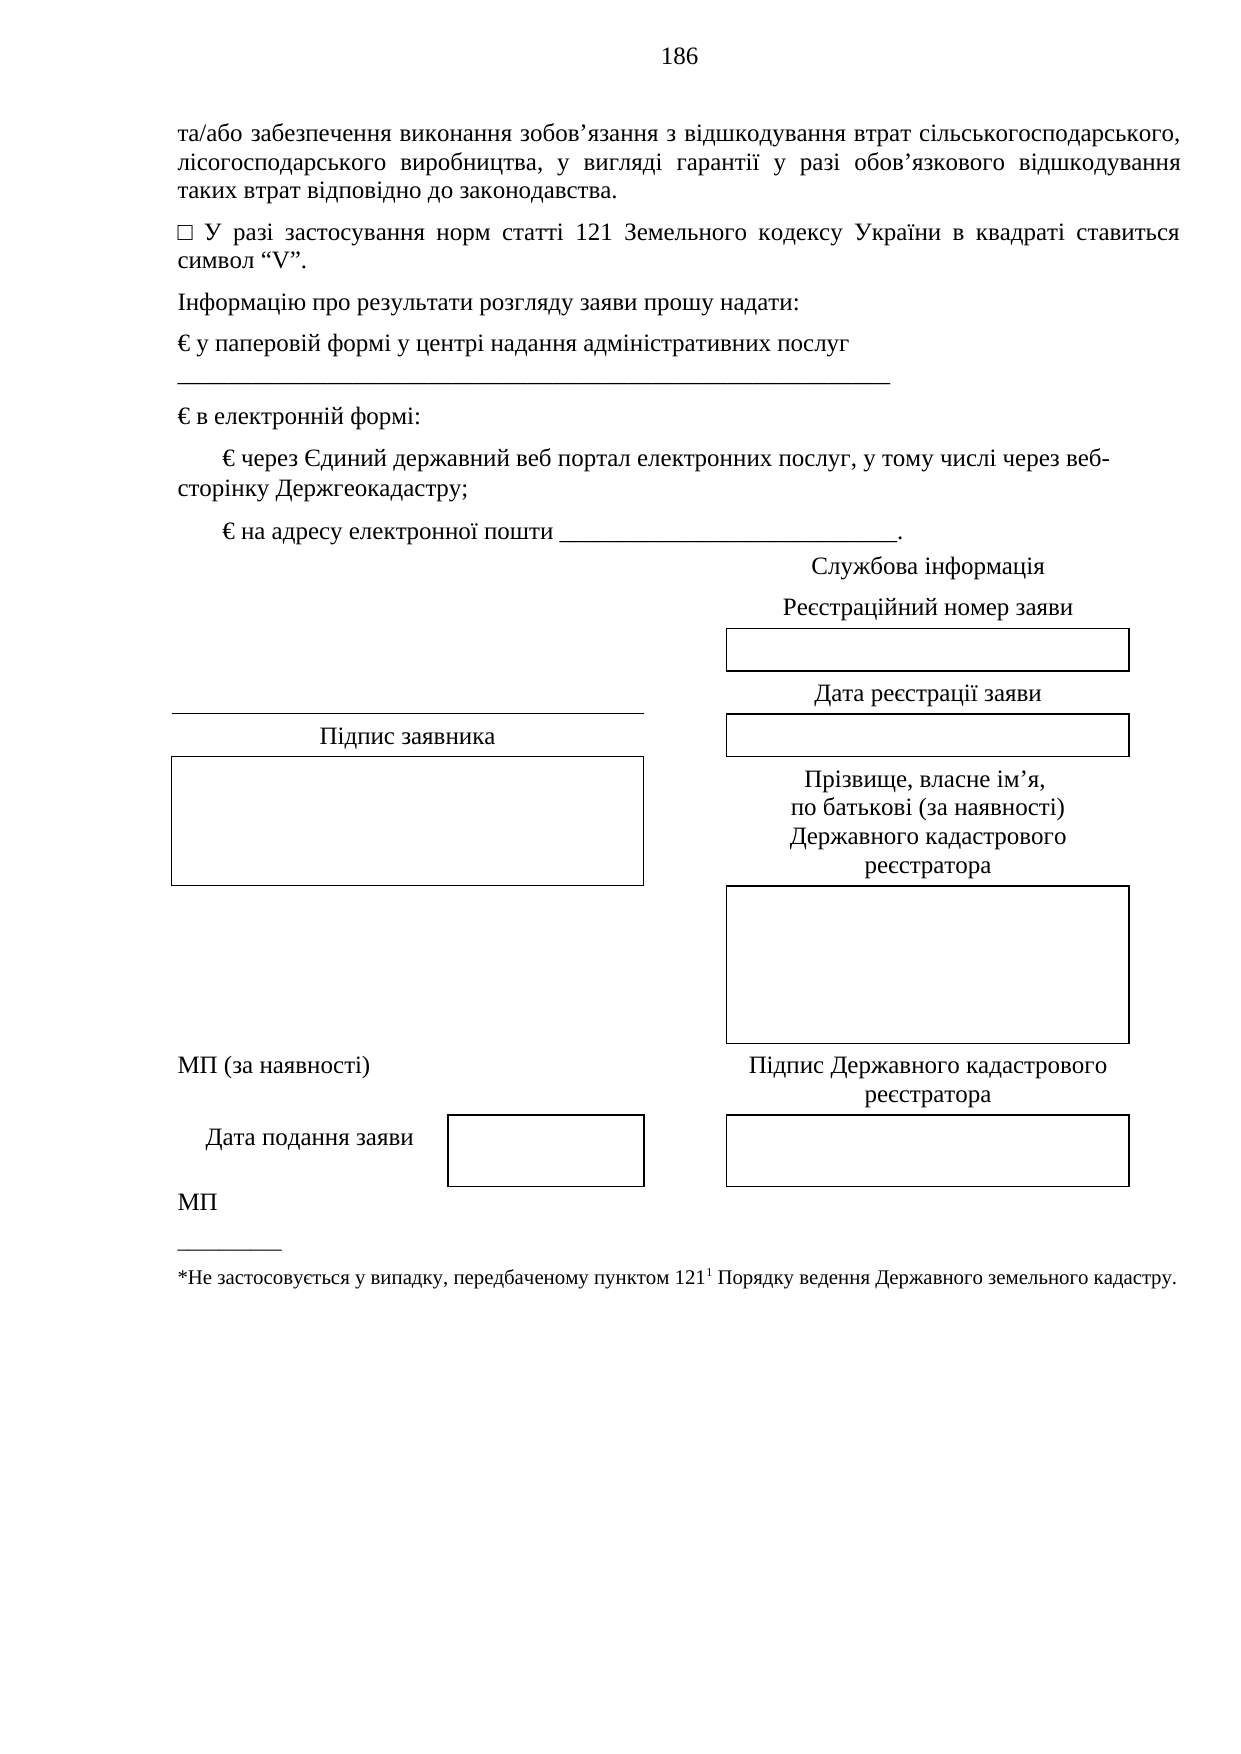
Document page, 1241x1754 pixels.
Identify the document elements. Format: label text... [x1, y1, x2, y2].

text МП [177, 1187, 1181, 1216]
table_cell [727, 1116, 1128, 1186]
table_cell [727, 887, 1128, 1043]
text € в електронній формі: [177, 401, 1181, 429]
text □ У разі застосування норм статті 121 Земельного кодексу України в квадраті ставиться символ “V”. [177, 217, 1181, 274]
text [177, 118, 1181, 204]
text Інформацію про результати розгляду заяви прошу надати: [177, 287, 1181, 316]
text € у паперовій формі у центрі надання адміністративних послуг _________________________________________________________ [177, 328, 1181, 387]
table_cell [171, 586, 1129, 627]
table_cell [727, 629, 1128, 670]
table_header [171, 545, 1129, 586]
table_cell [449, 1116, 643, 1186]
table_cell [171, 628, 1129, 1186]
text € на адресу електронної пошти ___________________________. [177, 516, 1181, 545]
text € через Єдиний державний веб портал електронних послуг, у тому числі через веб-сторінку Держгеокадастру; [177, 443, 1181, 502]
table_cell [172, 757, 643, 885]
text __________ [177, 1229, 1181, 1253]
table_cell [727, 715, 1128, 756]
text *Не застосовується у випадку, передбаченому пунктом 1211 Порядку ведення Державного земельного кадастру. [177, 1265, 1181, 1289]
